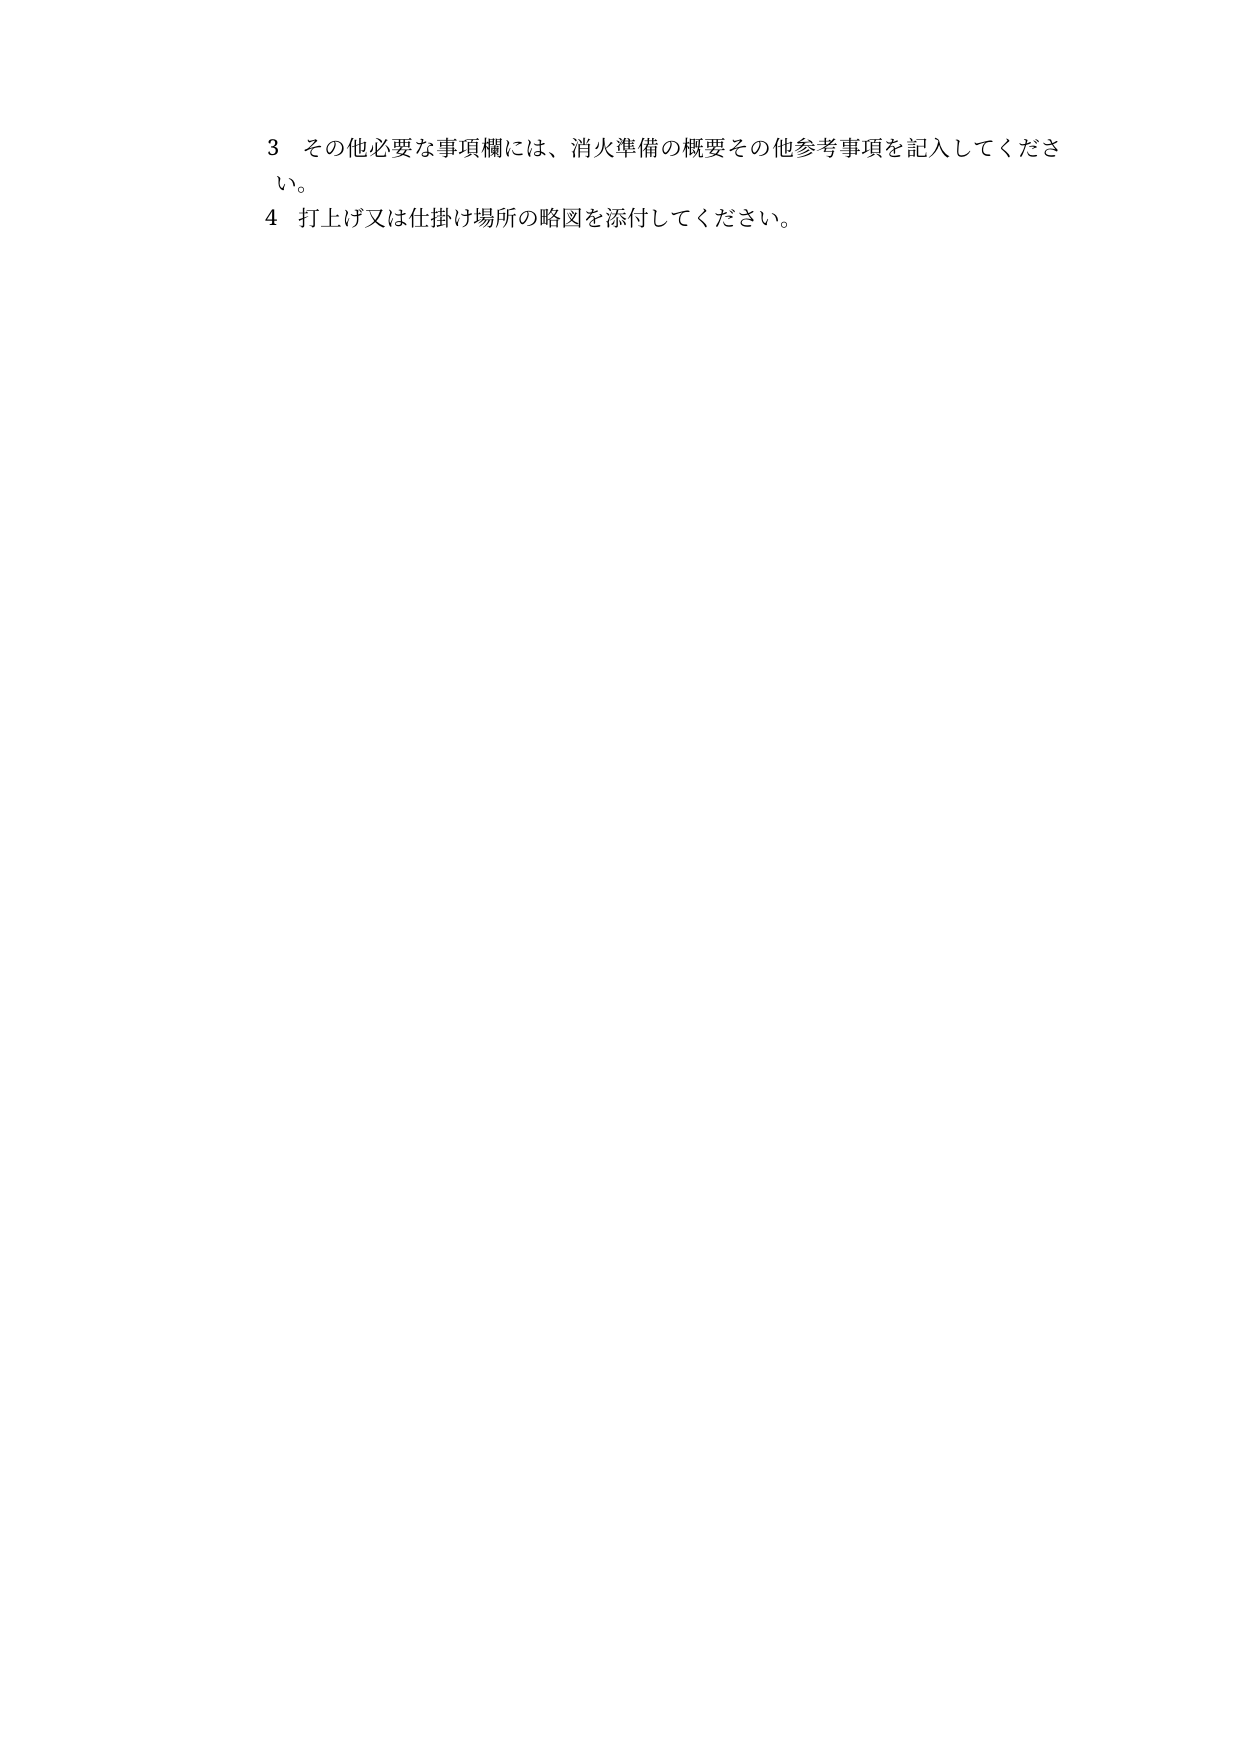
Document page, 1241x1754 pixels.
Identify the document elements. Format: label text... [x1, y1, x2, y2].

text 4 打上げ又は仕掛け場所の略図を添付してください。 [177, 199, 1063, 234]
text 3 その他必要な事項欄には、消火準備の概要その他参考事項を記入してください。 [177, 129, 1063, 199]
